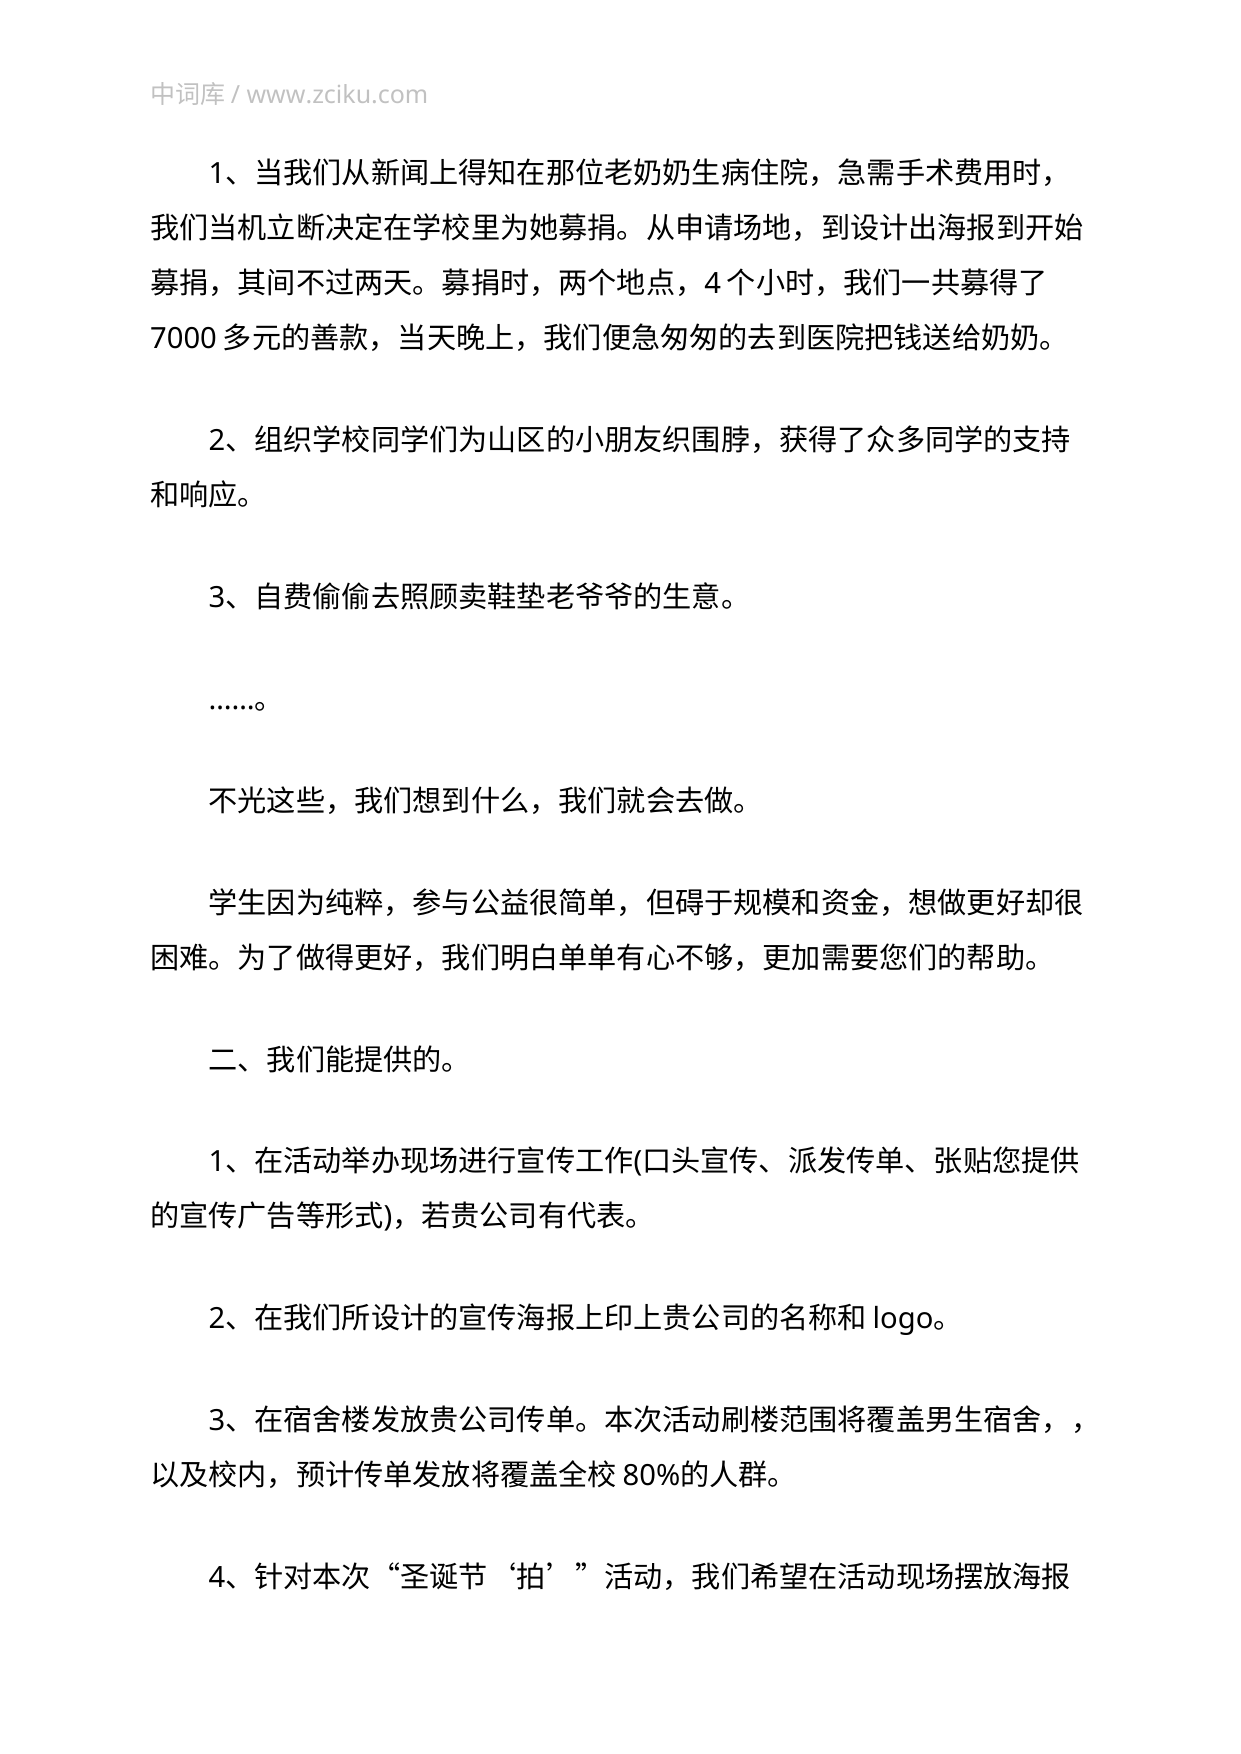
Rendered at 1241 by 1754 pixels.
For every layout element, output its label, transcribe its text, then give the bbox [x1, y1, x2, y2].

text 学生因为纯粹，参与公益很简单，但碍于规模和资金，想做更好却很困难。为了做得更好，我们明白单单有心不够，更加需要您们的帮助。 [150, 879, 1090, 977]
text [150, 1554, 1090, 1596]
text ……。 [150, 676, 1090, 718]
text 3、在宿舍楼发放贵公司传单。本次活动刷楼范围将覆盖男生宿舍，，以及校内，预计传单发放将覆盖全校80%的人群。 [150, 1397, 1090, 1494]
text 2、在我们所设计的宣传海报上印上贵公司的名称和logo。 [150, 1295, 1090, 1337]
text 3、自费偷偷去照顾卖鞋垫老爷爷的生意。 [150, 574, 1090, 616]
text 1、在活动举办现场进行宣传工作(口头宣传、派发传单、张贴您提供的宣传广告等形式)，若贵公司有代表。 [150, 1138, 1090, 1235]
text 二、我们能提供的。 [150, 1036, 1090, 1078]
text 2、组织学校同学们为山区的小朋友织围脖，获得了众多同学的支持和响应。 [150, 417, 1090, 514]
text 1、当我们从新闻上得知在那位老奶奶生病住院，急需手术费用时，我们当机立断决定在学校里为她募捐。从申请场地，到设计出海报到开始募捐，其间不过两天。募捐时，两个地点，4个小时，我们一共募得了7000多元的善款，当天晚上，我们便急匆匆的去到医院把钱送给奶奶。 [150, 150, 1090, 357]
text 不光这些，我们想到什么，我们就会去做。 [150, 778, 1090, 820]
